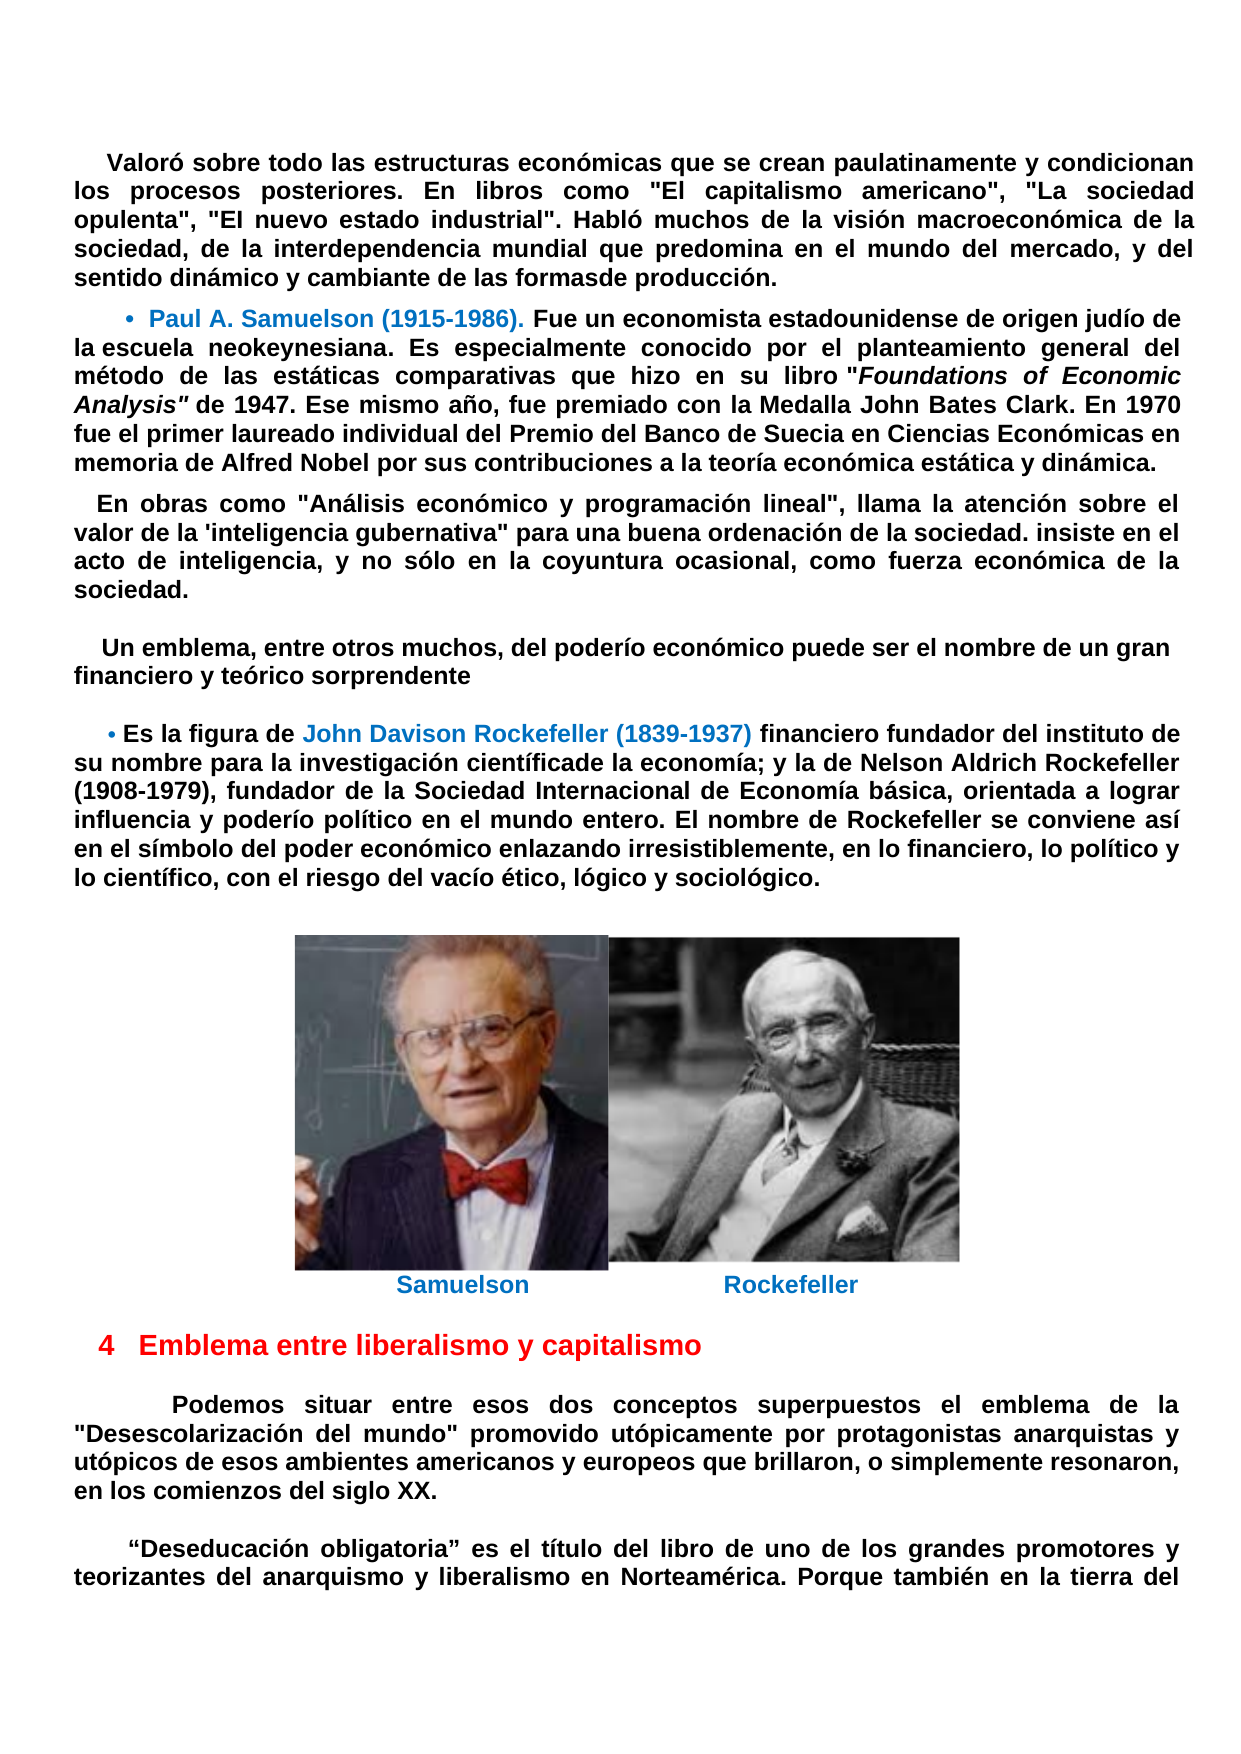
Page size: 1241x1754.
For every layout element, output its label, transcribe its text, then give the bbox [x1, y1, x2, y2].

text 4 Emblema entre liberalismo y capitalismo [74, 1328, 1181, 1361]
text • Es la figura de John Davison Rockefeller (1839-1937) financiero fundador del instituto de su nombre para la investigación científicade la economía; y la de Nelson Aldrich Rockefeller (1908-1979), fundador de la Sociedad Internacional de Economía básica, orientada a lograr influencia y poderío político en el mundo entero. El nombre de Rockefeller se conviene así en el símbolo del poder económico enlazando irresistiblemente, en lo financiero, lo político y lo científico, con el riesgo del vacío ético, lógico y sociológico. [74, 719, 1181, 891]
text Podemos situar entre esos dos conceptos superpuestos el emblema de la "Desescolarización del mundo" promovido utópicamente por protagonistas anarquistas y utópicos de esos ambientes americanos y europeos que brillaron, o simplemente resonaron, en los comienzos del siglo XX. [74, 1390, 1181, 1505]
text Valoró sobre todo las estructuras económicas que se crean paulatinamente y condicionan los procesos posteriores. En libros como "El capitalismo americano", "La sociedad opulenta", "EI nuevo estado industrial". Habló muchos de la visión macroeconómica de la sociedad, de la interdependencia mundial que predomina en el mundo del mercado, y del sentido dinámico y cambiante de las formasde producción. [74, 148, 1196, 291]
text Samuelson Rockefeller [74, 1270, 1181, 1299]
picture [294, 920, 960, 1271]
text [74, 1534, 1181, 1591]
text Un emblema, entre otros muchos, del poderío económico puede ser el nombre de un gran financiero y teórico sorprendente [74, 633, 1181, 690]
text En obras como "Análisis económico y programación lineal", llama la atención sobre el valor de la 'inteligencia gubernativa" para una buena ordenación de la sociedad. insiste en el acto de inteligencia, y no sólo en la coyuntura ocasional, como fuerza económica de la sociedad. [74, 489, 1181, 604]
text • Paul A. Samuelson (1915-1986). Fue un economista estadounidense de origen judío de la escuela neokeynesiana. Es especialmente conocido por el planteamiento general del método de las estáticas comparativas que hizo en su libro "Foundations of Economic Analysis" de 1947. Ese mismo año, fue premiado con la Medalla John Bates Clark. En 1970 fue el primer laureado individual del Premio del Banco de Suecia en Ciencias Económicas en memoria de Alfred Nobel por sus contribuciones a la teoría económica estática y dinámica. [74, 304, 1181, 476]
